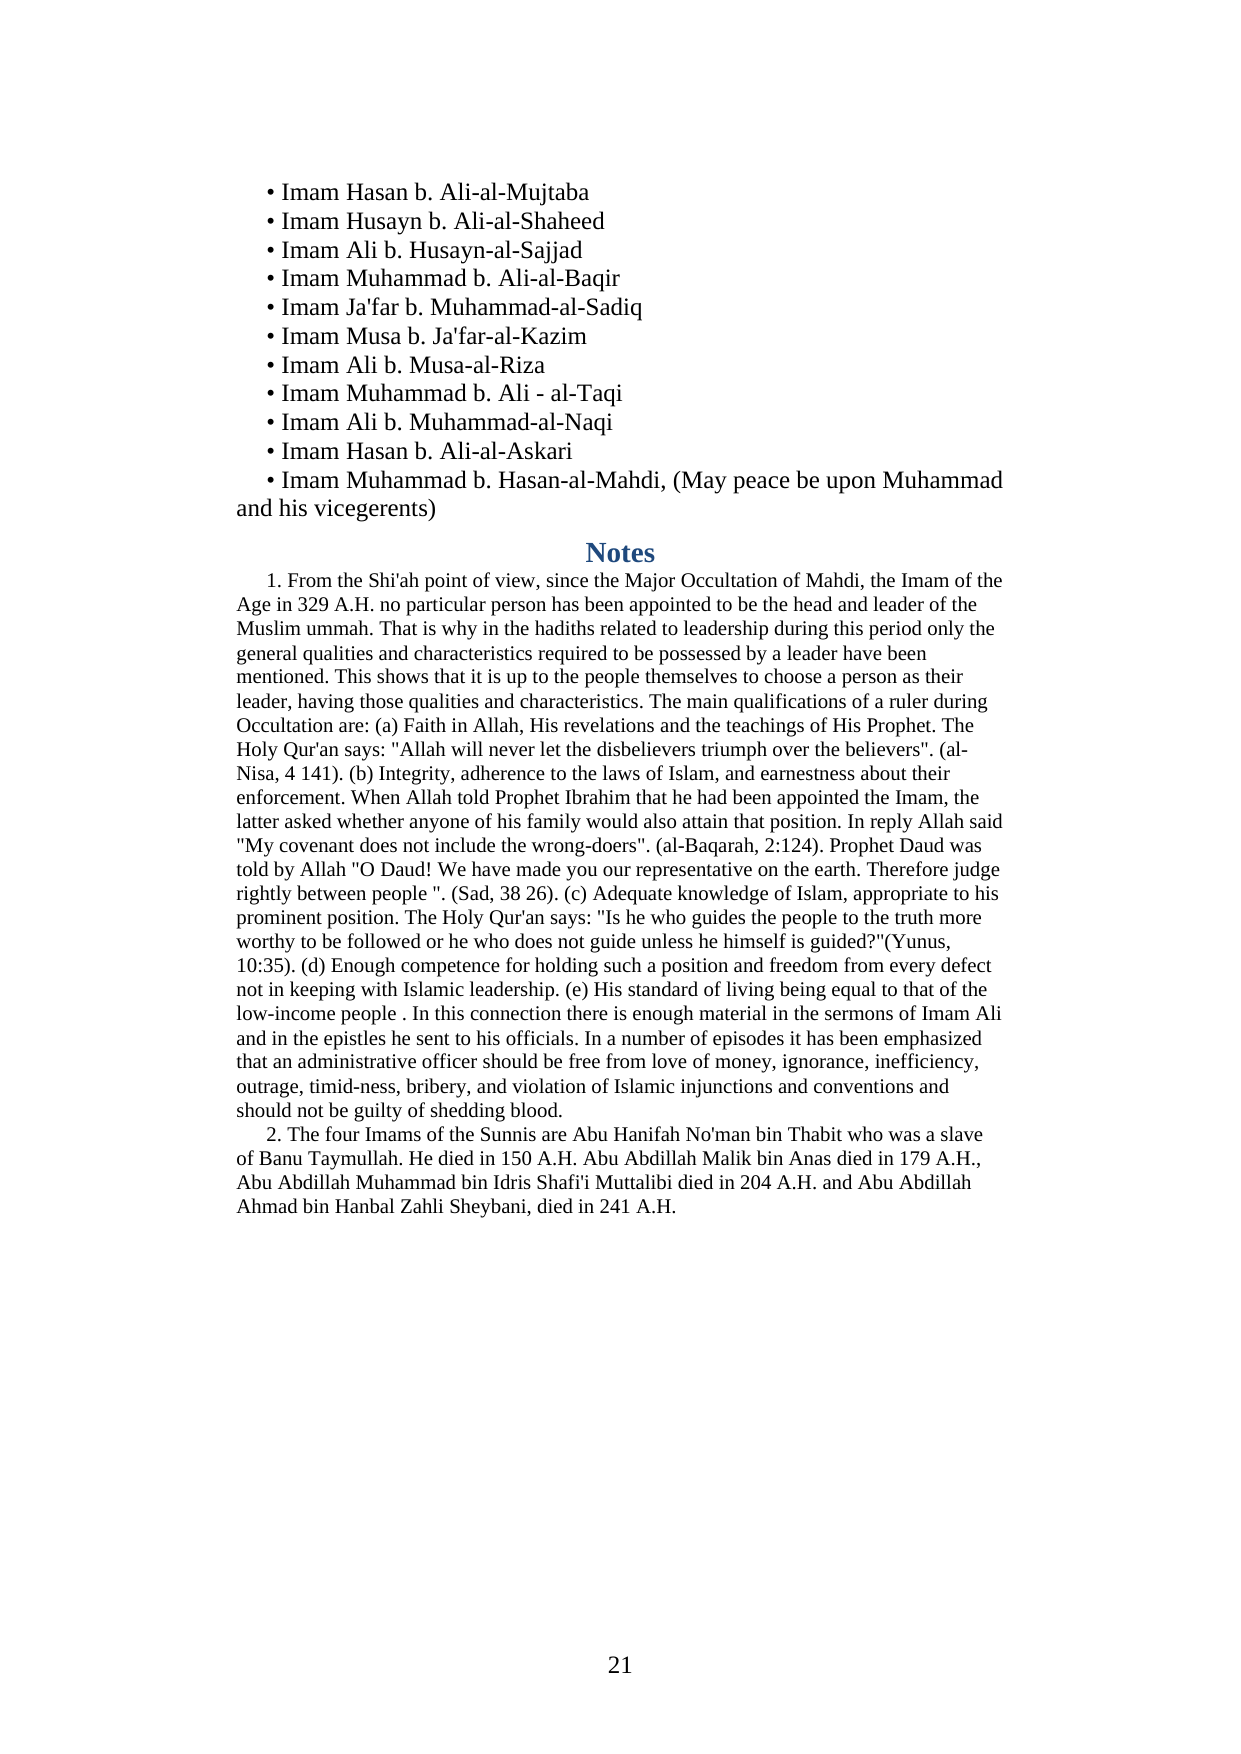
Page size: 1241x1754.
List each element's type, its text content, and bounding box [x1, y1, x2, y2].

text • Imam Musa b. Ja'far-al-Kazim [236, 321, 1004, 350]
text • Imam Muhammad b. Hasan-al-Mahdi, (May peace be upon Muhammad and his vicegerents) [236, 465, 1004, 522]
subtitle Notes [236, 535, 1004, 568]
text • Imam Ali b. Husayn-al-Sajjad [236, 235, 1004, 263]
text • Imam Ali b. Musa-al-Riza [236, 350, 1004, 378]
text • Imam Ali b. Muhammad-al-Naqi [236, 407, 1004, 436]
text • Imam Ja'far b. Muhammad-al-Sadiq [236, 292, 1004, 321]
text • Imam Muhammad b. Ali-al-Baqir [236, 263, 1004, 292]
text • Imam Muhammad b. Ali - al-Taqi [236, 378, 1004, 407]
text • Imam Hasan b. Ali-al-Mujtaba [236, 177, 1004, 206]
text 2. The four Imams of the Sunnis are Abu Hanifah No'man bin Thabit who was a slave of Banu Taymullah. He died in 150 A.H. Abu Abdillah Malik bin Anas died in 179 A.H., Abu Abdillah Muhammad bin Idris Shafi'i Muttalibi died in 204 A.H. and Abu Abdillah Ahmad bin Hanbal Zahli Sheybani, died in 241 A.H. [236, 1122, 1004, 1218]
text • Imam Husayn b. Ali-al-Shaheed [236, 206, 1004, 235]
text • Imam Hasan b. Ali-al-Askari [236, 436, 1004, 465]
text 1. From the Shi'ah point of view, since the Major Occultation of Mahdi, the Imam of the Age in 329 A.H. no particular person has been appointed to be the head and leader of the Muslim ummah. That is why in the hadiths related to leadership during this period only the general qualities and characteristics required to be possessed by a leader have been mentioned. This shows that it is up to the people themselves to choose a person as their leader, having those qualities and characteristics. The main qualifications of a ruler during Occultation are: (a) Faith in Allah, His revelations and the teachings of His Prophet. The Holy Qur'an says: "Allah will never let the disbelievers triumph over the believers". (al-Nisa, 4 141). (b) Integrity, adherence to the laws of Islam, and earnestness about their enforcement. When Allah told Prophet Ibrahim that he had been appointed the Imam, the latter asked whether anyone of his family would also attain that position. In reply Allah said "My covenant does not include the wrong-doers". (al-Baqarah, 2:124). Prophet Daud was told by Allah "O Daud! We have made you our representative on the earth. Therefore judge rightly between people ". (Sad, 38 26). (c) Adequate knowledge of Islam, appropriate to his prominent position. The Holy Qur'an says: "Is he who guides the people to the truth more worthy to be followed or he who does not guide unless he himself is guided?"(Yunus, 10:35). (d) Enough competence for holding such a position and freedom from every defect not in keeping with Islamic leadership. (e) His standard of living being equal to that of the low-income people . In this connection there is enough material in the sermons of Imam Ali and in the epistles he sent to his officials. In a number of episodes it has been emphasized that an administrative officer should be free from love of money, ignorance, inefficiency, outrage, timid-ness, bribery, and violation of Islamic injunctions and conventions and should not be guilty of shedding blood. [236, 568, 1004, 1122]
